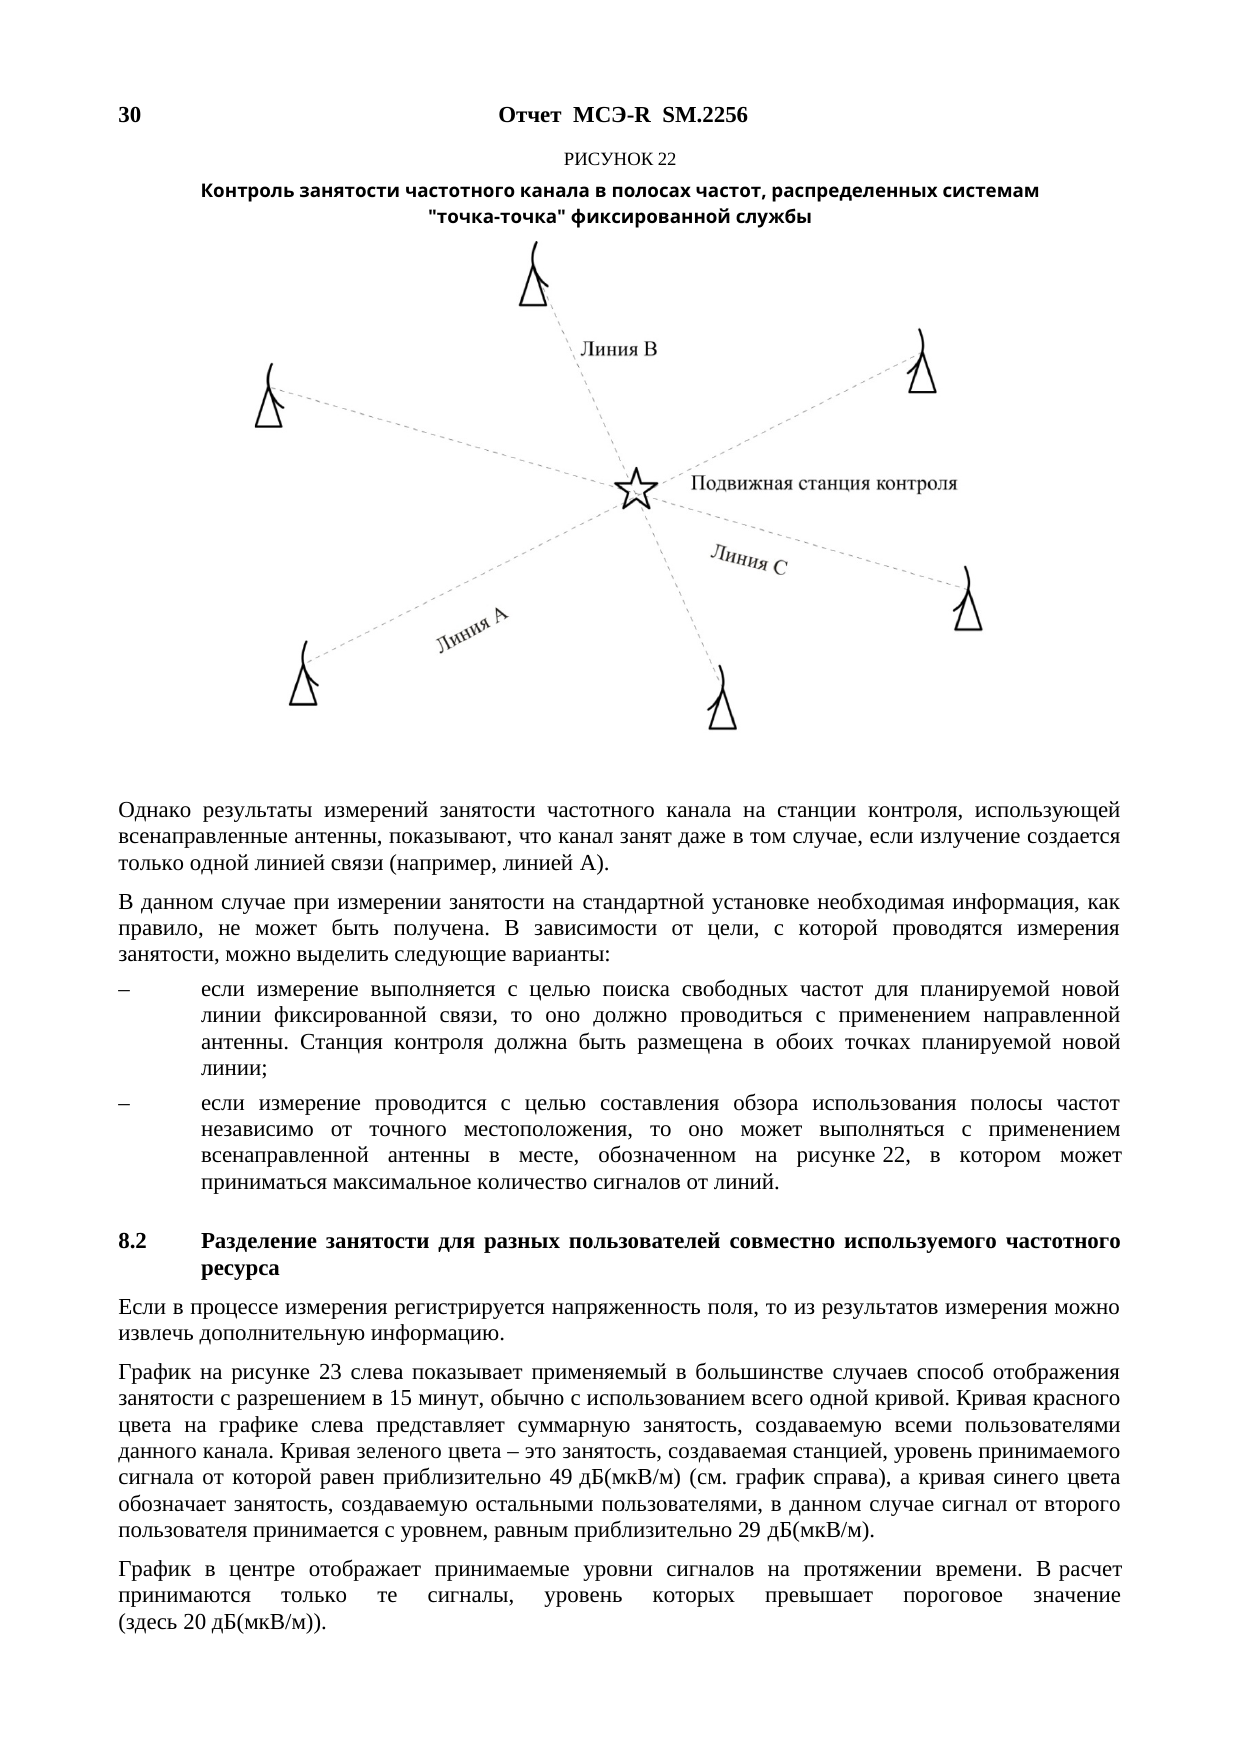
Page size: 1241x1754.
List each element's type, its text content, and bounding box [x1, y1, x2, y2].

picture [254, 241, 986, 733]
text Рисунок 22 [118, 148, 1122, 169]
text Если в процессе измерения регистрируется напряженность поля, то из результатов измерения можно извлечь дополнительную информацию. [118, 1293, 1122, 1346]
text В данном случае при измерении занятости на стандартной установке необходимая информация, как правило, не может быть получена. В зависимости от цели, с которой проводятся измерения занятости, можно выделить следующие варианты: [118, 888, 1122, 967]
text – если измерение выполняется с целью поиска свободных частот для планируемой новой линии фиксированной связи, то оно должно проводиться с применением направленной антенны. Станция контроля должна быть размещена в обоих точках планируемой новой линии; [118, 975, 1122, 1081]
text График в центре отображает принимаемые уровни сигналов на протяжении времени. В расчет принимаются только те сигналы, уровень которых превышает пороговое значение (здесь 20 дБ(мкВ/м)). [118, 1555, 1122, 1634]
title Контроль занятости частотного канала в полосах частот, распределенных системам "точка-точка" фиксированной службы [118, 178, 1122, 229]
text – если измерение проводится с целью составления обзора использования полосы частот независимо от точного местоположения, то оно может выполняться с применением всенаправленной антенны в месте, обозначенном на рисунке 22, в котором может приниматься максимальное количество сигналов от линий. [118, 1089, 1122, 1194]
text Однако результаты измерений занятости частотного канала на станции контроля, использующей всенаправленные антенны, показывают, что канал занят даже в том случае, если излучение создается только одной линией связи (например, линией A). [118, 796, 1122, 875]
subtitle 8.2 Разделение занятости для разных пользователей совместно используемого частотного ресурса [118, 1228, 1122, 1280]
text График на рисунке 23 слева показывает применяемый в большинстве случаев способ отображения занятости с разрешением в 15 минут, обычно с использованием всего одной кривой. Кривая красного цвета на графике слева представляет суммарную занятость, создаваемую всеми пользователями данного канала. Кривая зеленого цвета – это занятость, создаваемая станцией, уровень принимаемого сигнала от которой равен приблизительно 49 дБ(мкВ/м) (см. график справа), а кривая синего цвета обозначает занятость, создаваемую остальными пользователями, в данном случае сигнал от второго пользователя принимается с уровнем, равным приблизительно 29 дБ(мкВ/м). [118, 1358, 1122, 1542]
